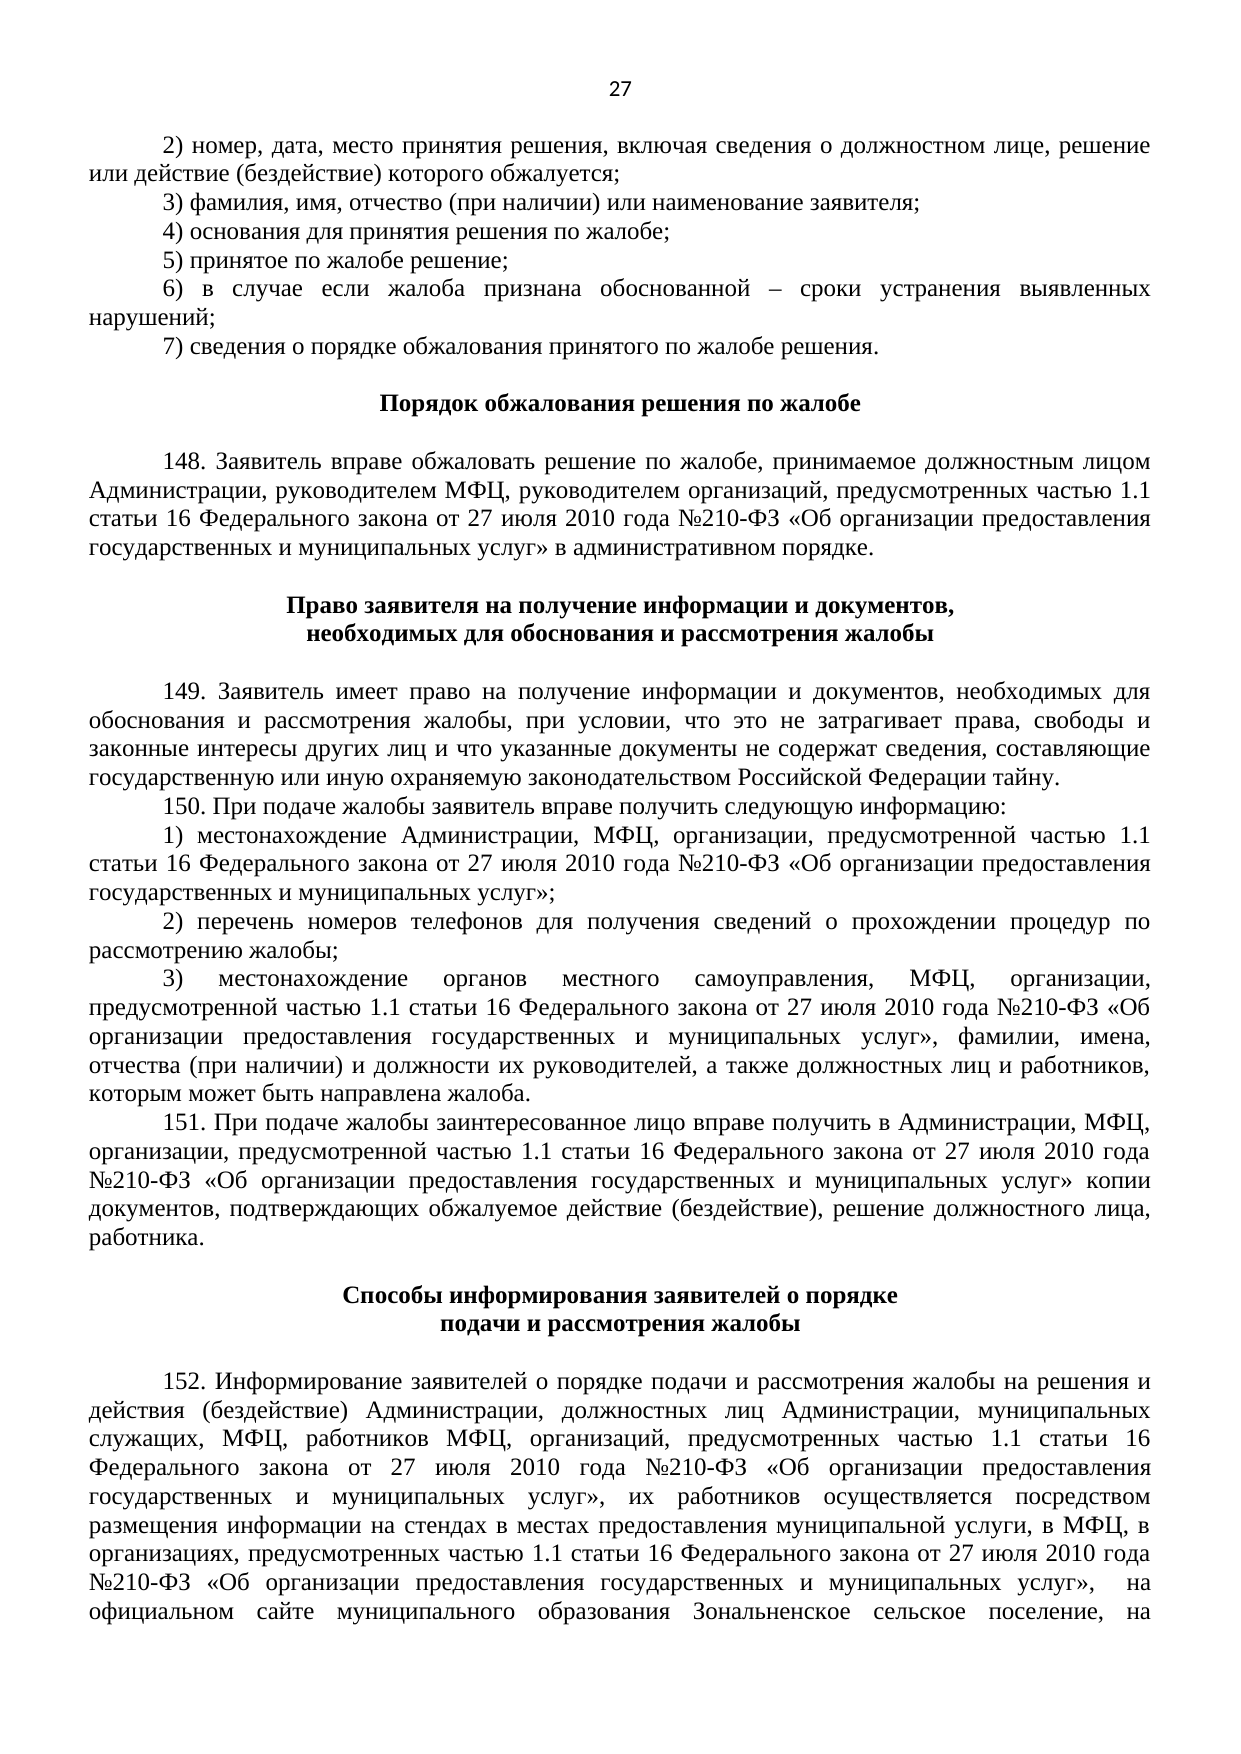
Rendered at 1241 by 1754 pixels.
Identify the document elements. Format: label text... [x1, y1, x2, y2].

text 2) перечень номеров телефонов для получения сведений о прохождении процедур по рассмотрению жалобы; [89, 906, 1152, 963]
text подачи и рассмотрения жалобы [89, 1308, 1152, 1337]
text Право заявителя на получение информации и документов, [89, 590, 1152, 618]
text Способы информирования заявителей о порядке [89, 1280, 1152, 1308]
text 148. Заявитель вправе обжаловать решение по жалобе, принимаемое должностным лицом Администрации, руководителем МФЦ, руководителем организаций, предусмотренных частью 1.1 статьи 16 Федерального закона от 27 июля 2010 года №210-ФЗ «Об организации предоставления государственных и муниципальных услуг» в административном порядке. [89, 446, 1152, 561]
text 2) номер, дата, место принятия решения, включая сведения о должностном лице, решение или действие (бездействие) которого обжалуется; [89, 130, 1152, 187]
text 151. При подаче жалобы заинтересованное лицо вправе получить в Администрации, МФЦ, организации, предусмотренной частью 1.1 статьи 16 Федерального закона от 27 июля 2010 года №210-ФЗ «Об организации предоставления государственных и муниципальных услуг» копии документов, подтверждающих обжалуемое действие (бездействие), решение должностного лица, работника. [89, 1107, 1152, 1251]
text 6) в случае если жалоба признана обоснованной – сроки устранения выявленных нарушений; [89, 273, 1152, 331]
text 4) основания для принятия решения по жалобе; [89, 216, 1152, 245]
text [89, 1366, 1152, 1625]
text Порядок обжалования решения по жалобе [89, 388, 1152, 417]
text 3) местонахождение органов местного самоуправления, МФЦ, организации, предусмотренной частью 1.1 статьи 16 Федерального закона от 27 июля 2010 года №210-ФЗ «Об организации предоставления государственных и муниципальных услуг», фамилии, имена, отчества (при наличии) и должности их руководителей, а также должностных лиц и работников, которым может быть направлена жалоба. [89, 963, 1152, 1107]
text необходимых для обоснования и рассмотрения жалобы [89, 618, 1152, 647]
text 1) местонахождение Администрации, МФЦ, организации, предусмотренной частью 1.1 статьи 16 Федерального закона от 27 июля 2010 года №210-ФЗ «Об организации предоставления государственных и муниципальных услуг»; [89, 820, 1152, 906]
text 5) принятое по жалобе решение; [89, 245, 1152, 273]
text 149. Заявитель имеет право на получение информации и документов, необходимых для обоснования и рассмотрения жалобы, при условии, что это не затрагивает права, свободы и законные интересы других лиц и что указанные документы не содержат сведения, составляющие государственную или иную охраняемую законодательством Российской Федерации тайну. [89, 676, 1152, 791]
text 7) сведения о порядке обжалования принятого по жалобе решения. [89, 331, 1152, 360]
text 150. При подаче жалобы заявитель вправе получить следующую информацию: [89, 791, 1152, 820]
text 3) фамилия, имя, отчество (при наличии) или наименование заявителя; [89, 187, 1152, 216]
